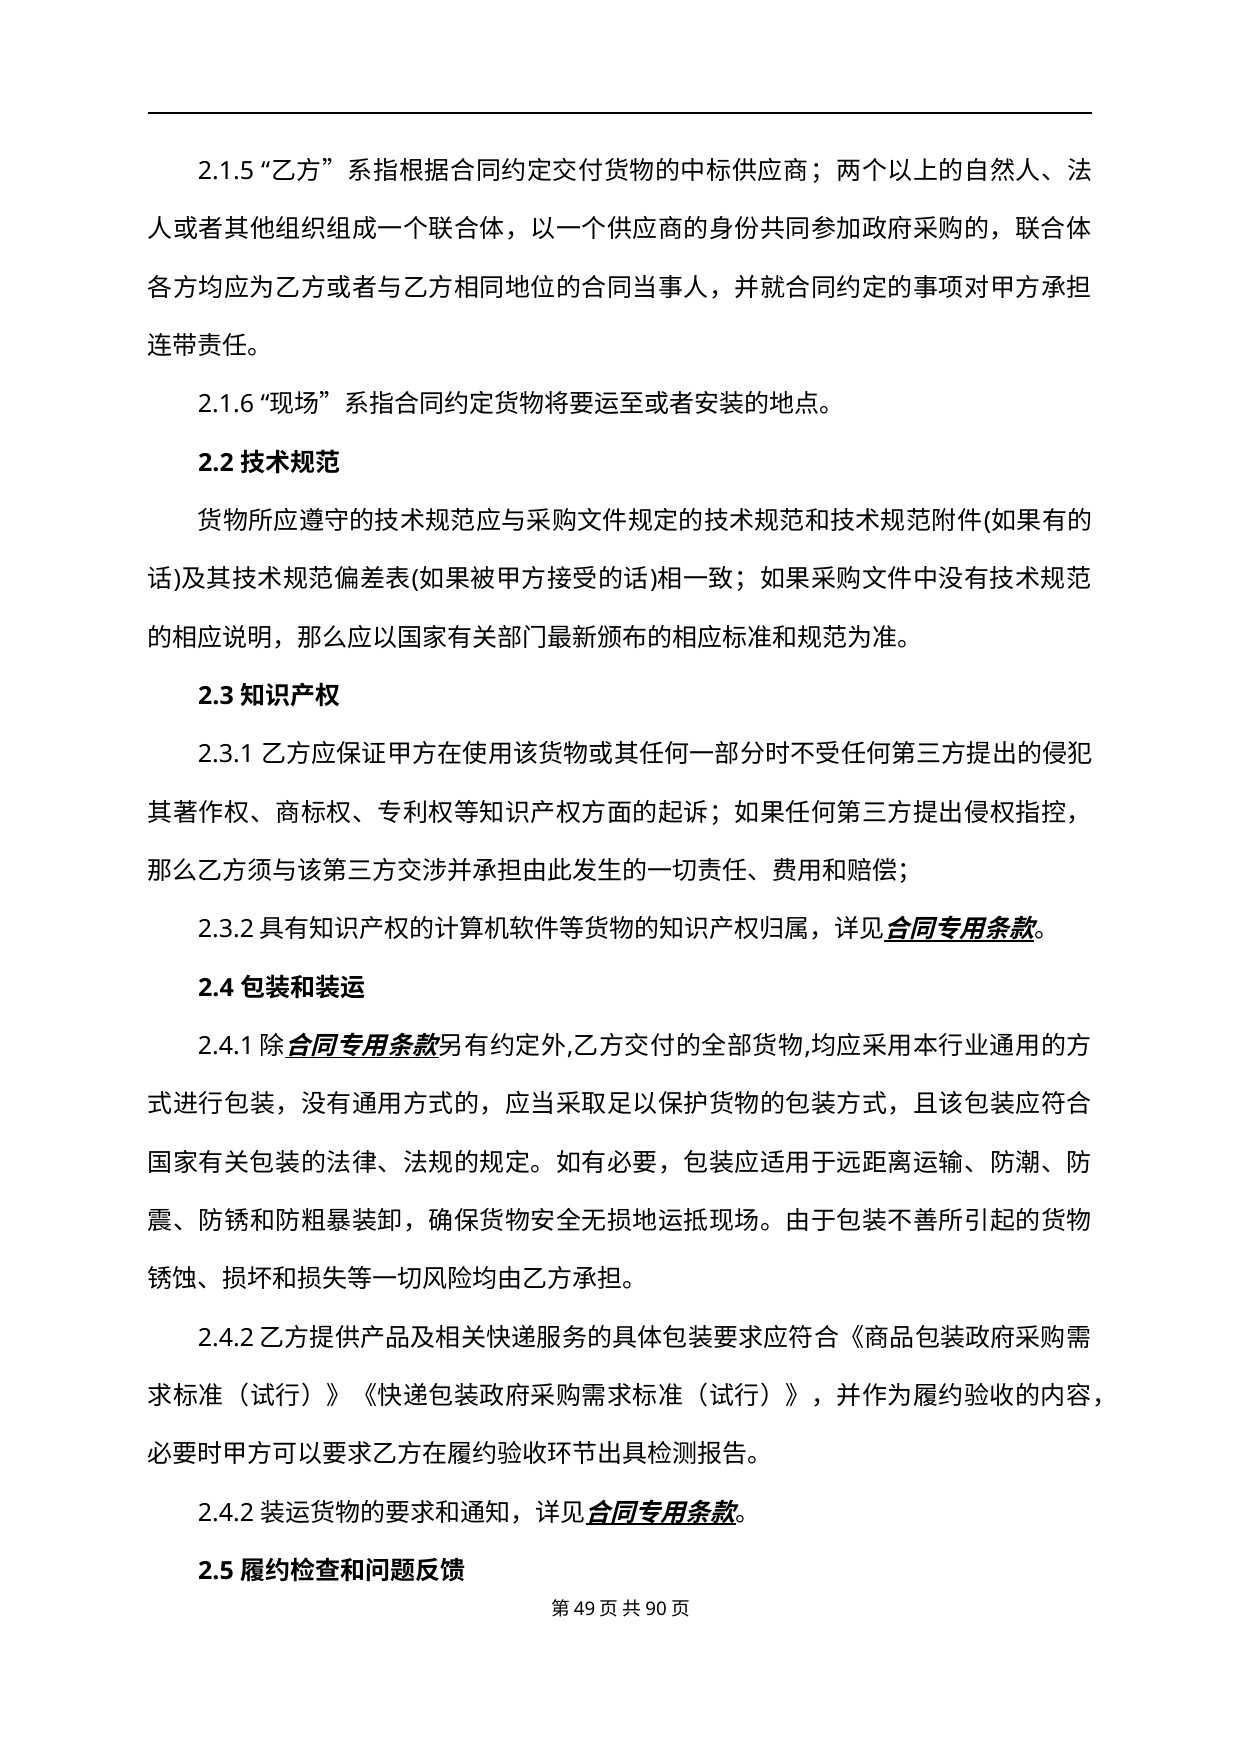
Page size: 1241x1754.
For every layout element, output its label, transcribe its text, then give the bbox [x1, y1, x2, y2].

text 货物所应遵守的技术规范应与采购文件规定的技术规范和技术规范附件(如果有的话)及其技术规范偏差表(如果被甲方接受的话)相一致；如果采购文件中没有技术规范的相应说明，那么应以国家有关部门最新颁布的相应标准和规范为准。 [148, 483, 1092, 658]
text 2.4 包装和装运 [148, 949, 1092, 1008]
text 2.3.2具有知识产权的计算机软件等货物的知识产权归属，详见合同专用条款。 [148, 891, 1092, 949]
text 2.5 履约检查和问题反馈 [148, 1533, 1092, 1591]
text 2.4.2 装运货物的要求和通知，详见合同专用条款。 [148, 1474, 1092, 1533]
text 2.2 技术规范 [148, 424, 1092, 483]
text 2.4.1除合同专用条款另有约定外,乙方交付的全部货物,均应采用本行业通用的方式进行包装，没有通用方式的，应当采取足以保护货物的包装方式，且该包装应符合国家有关包装的法律、法规的规定。如有必要，包装应适用于远距离运输、防潮、防震、防锈和防粗暴装卸，确保货物安全无损地运抵现场。由于包装不善所引起的货物锈蚀、损坏和损失等一切风险均由乙方承担。 [148, 1008, 1092, 1299]
text 2.1.6 “现场”系指合同约定货物将要运至或者安装的地点。 [148, 366, 1092, 424]
text 2.3.1 乙方应保证甲方在使用该货物或其任何一部分时不受任何第三方提出的侵犯其著作权、商标权、专利权等知识产权方面的起诉；如果任何第三方提出侵权指控，那么乙方须与该第三方交涉并承担由此发生的一切责任、费用和赔偿； [148, 716, 1092, 891]
text 2.4.2乙方提供产品及相关快递服务的具体包装要求应符合《商品包装政府采购需求标准（试行）》《快递包装政府采购需求标准（试行）》，并作为履约验收的内容，必要时甲方可以要求乙方在履约验收环节出具检测报告。 [148, 1299, 1092, 1474]
text 2.3 知识产权 [148, 658, 1092, 716]
text 2.1.5 “乙方”系指根据合同约定交付货物的中标供应商；两个以上的自然人、法人或者其他组织组成一个联合体，以一个供应商的身份共同参加政府采购的，联合体各方均应为乙方或者与乙方相同地位的合同当事人，并就合同约定的事项对甲方承担连带责任。 [148, 133, 1092, 366]
